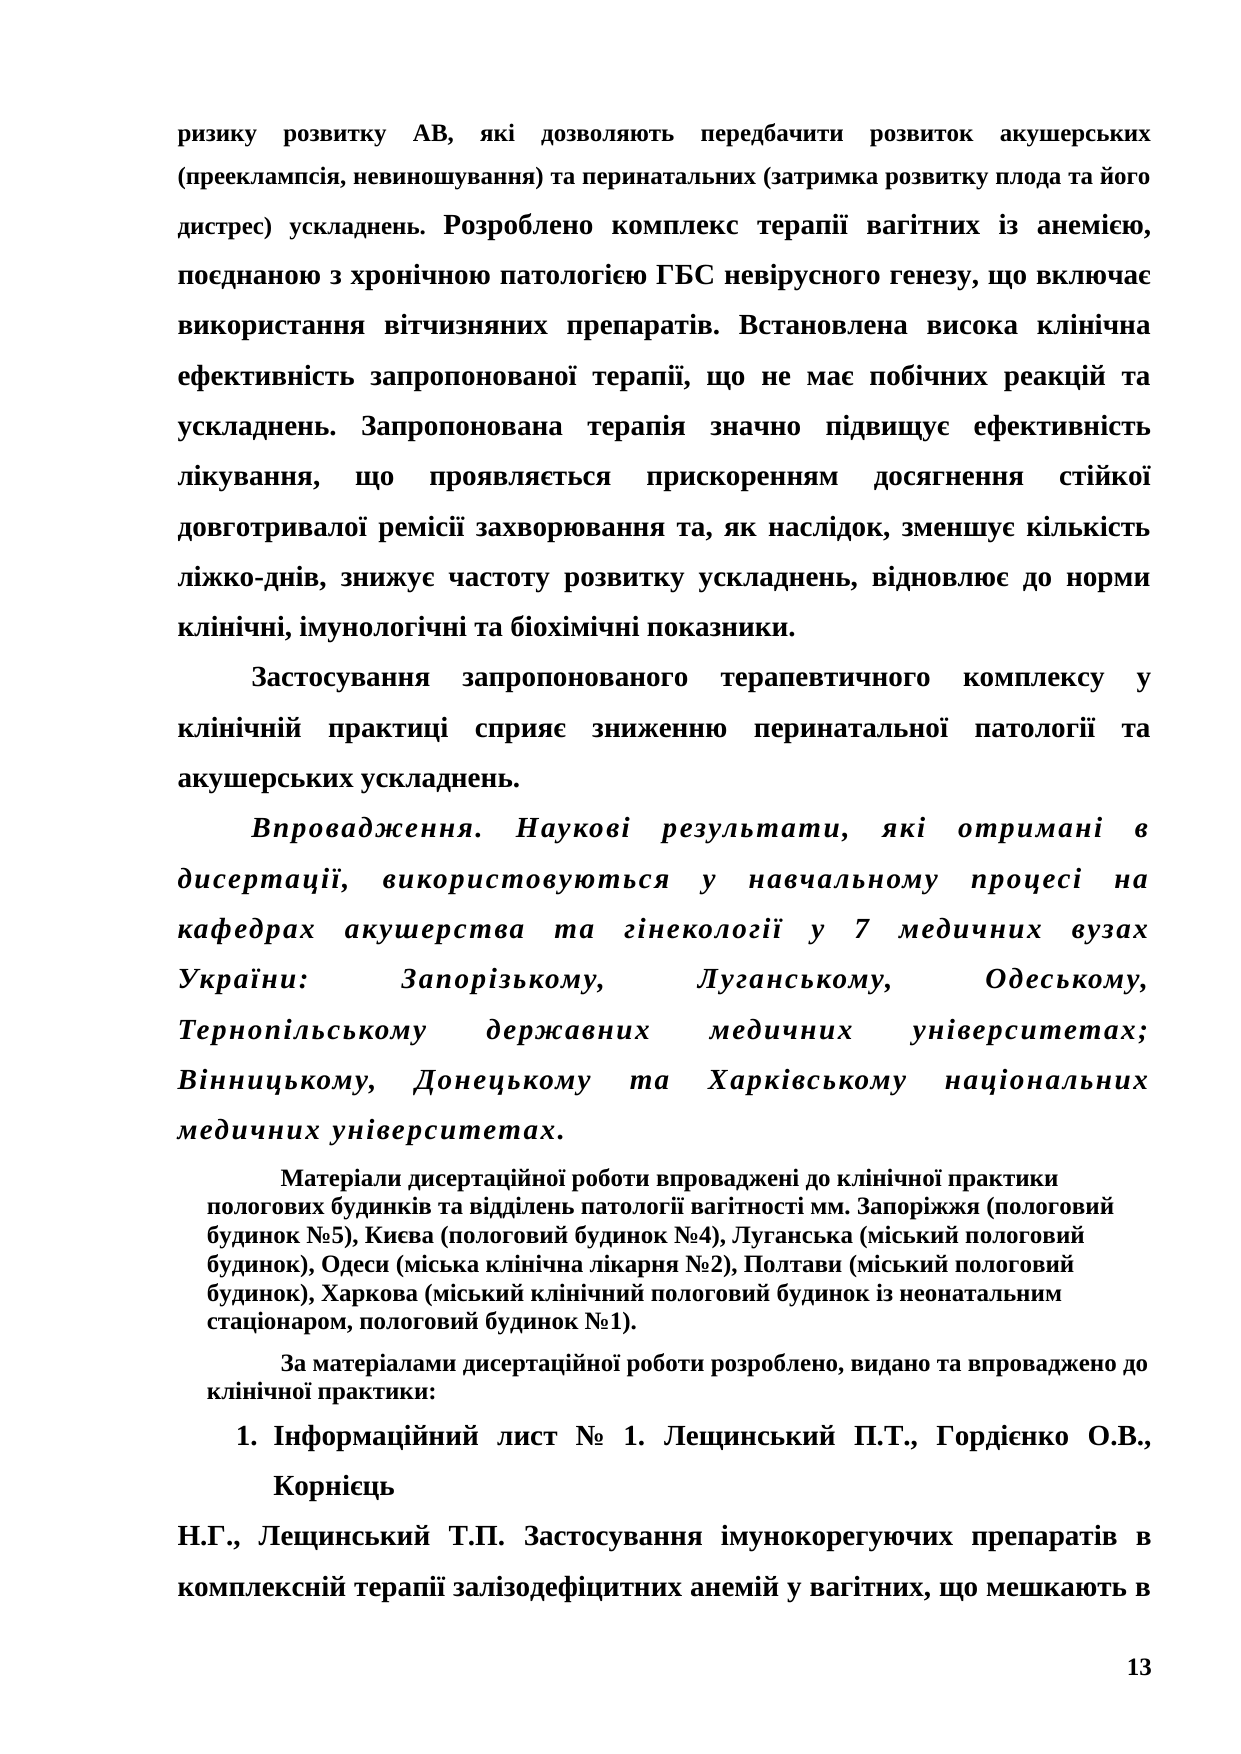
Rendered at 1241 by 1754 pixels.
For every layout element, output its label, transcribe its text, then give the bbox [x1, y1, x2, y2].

text За матеріалами дисертаційної роботи розроблено, видано та впроваджено до клінічної практики: [207, 1348, 1152, 1405]
text Впровадження. Наукові результати, які отримані в дисертації, використовуються у навчальному процесі на кафедрах акушерства та гінекології у 7 медичних вузах України: Запорізькому, Луганському, Одеському, Тернопільському державних медичних університетах; Вінницькому, Донецькому та Харківському національних медичних університетах. [177, 811, 1152, 1146]
text Матеріали дисертаційної роботи впроваджені до клінічної практики пологових будинків та відділень патології вагітності мм. Запоріжжя (пологовий будинок №5), Києва (пологовий будинок №4), Луганська (міський пологовий будинок), Одеси (міська клінічна лікарня №2), Полтави (міський пологовий будинок), Харкова (міський клінічний пологовий будинок із неонатальним стаціонаром, пологовий будинок №1). [207, 1163, 1152, 1335]
list Інформаційний лист № 1. Лещинський П.Т., Гордієнко О.В., Корнієць [236, 1418, 1152, 1502]
text Застосування запропонованого терапевтичного комплексу у клінічній практиці сприяє зниженню перинатальної патології та акушерських ускладнень. [177, 659, 1152, 794]
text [177, 118, 1152, 643]
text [177, 1518, 1152, 1602]
